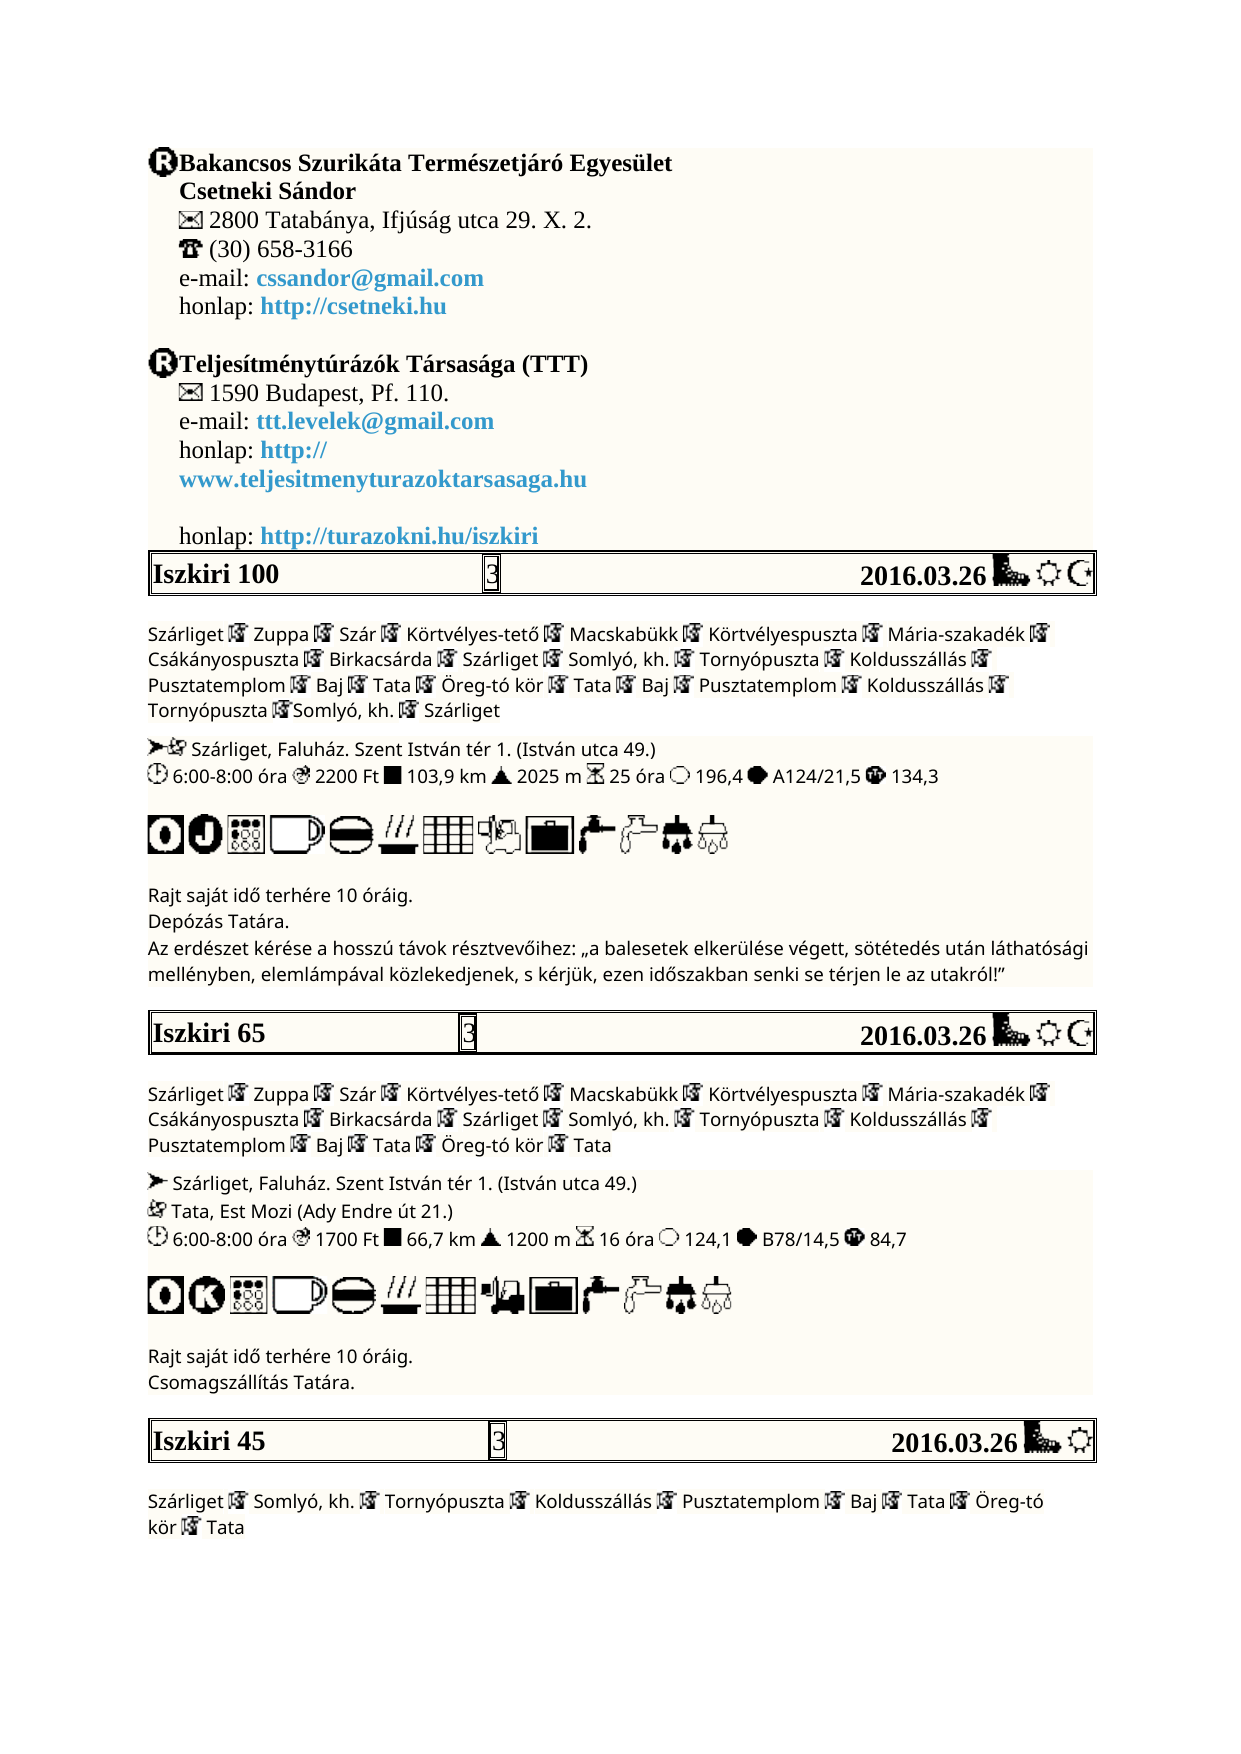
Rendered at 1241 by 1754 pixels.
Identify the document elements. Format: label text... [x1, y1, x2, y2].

picture [701, 1276, 732, 1314]
picture [674, 649, 695, 667]
picture [381, 623, 401, 642]
picture [1036, 1020, 1062, 1046]
picture [147, 1199, 167, 1218]
picture [509, 1491, 530, 1509]
picture [624, 1276, 662, 1314]
picture [824, 649, 845, 667]
picture [416, 675, 436, 693]
picture [178, 211, 203, 229]
picture [824, 1491, 845, 1509]
picture [656, 1491, 677, 1509]
picture [865, 766, 886, 784]
picture [478, 815, 521, 854]
picture [425, 1277, 476, 1314]
picture [616, 675, 636, 693]
picture [992, 554, 1031, 586]
picture [862, 623, 883, 642]
table_header [501, 554, 1093, 592]
picture [272, 1276, 328, 1314]
picture [399, 700, 419, 718]
table_header [507, 1421, 1093, 1460]
text Szárliget, Faluház. Szent István tér 1. (István utca 49.) Tata, Est Mozi (Ady Endre út 21.) 6:00-8:00 óra 1700 Ft 66,7 km 1200 m 16 óra 124,1 B78/14,5 84,7 [148, 1170, 1093, 1254]
text Rajt saját idő terhére 10 óráig. Depózás Tatára. Az erdészet kérése a hosszú távok résztvevőihez: „a balesetek elkerülése végett, sötétedés után láthatósági mellényben, elemlámpával közlekedjenek, s kérjük, ezen időszakban senki se térjen le az utakról!” [148, 881, 1093, 987]
picture [416, 1134, 436, 1152]
picture [543, 649, 563, 667]
picture [586, 763, 605, 784]
picture [841, 675, 862, 693]
picture [188, 814, 223, 854]
picture [359, 1491, 380, 1509]
picture [147, 763, 168, 784]
picture [1023, 1421, 1062, 1453]
picture [178, 239, 203, 258]
picture [181, 1516, 202, 1535]
picture [378, 815, 419, 854]
picture [1067, 1020, 1093, 1046]
text Rajt saját idő terhére 10 óráig. Csomagszállítás Tatára. [148, 1342, 1093, 1395]
picture [988, 675, 1009, 693]
text Szárliget, Faluház. Szent István tér 1. (István utca 49.) 6:00-8:00 óra 2200 Ft 103,9 km 2025 m 25 óra 196,4 A124/21,5 134,3 [148, 736, 1093, 792]
picture [950, 1491, 970, 1509]
picture [348, 675, 368, 693]
picture [147, 815, 184, 854]
picture [230, 1276, 268, 1314]
picture [844, 1228, 865, 1246]
picture [683, 1083, 703, 1101]
text Szárliget Zuppa Szár Körtvélyes-tető Macskabükk Körtvélyespuszta Mária-szakadék Csákányospuszta Birkacsárda Szárliget Somlyó, kh. Tornyópuszta Koldusszállás Pusztatemplom Baj Tata Öreg-tó kör Tata [148, 1055, 1093, 1157]
table_header [148, 148, 1093, 550]
picture [437, 1108, 458, 1127]
picture [228, 1083, 249, 1101]
picture [423, 816, 474, 854]
picture [147, 737, 187, 756]
picture [543, 1108, 563, 1127]
picture [269, 815, 325, 854]
picture [480, 1276, 525, 1314]
picture [548, 675, 569, 693]
picture [290, 1134, 311, 1152]
picture [1030, 1083, 1050, 1101]
picture [292, 1227, 310, 1246]
picture [670, 766, 690, 784]
picture [491, 766, 512, 784]
picture [1036, 560, 1062, 586]
picture [862, 1083, 883, 1101]
picture [383, 766, 402, 784]
picture [824, 1108, 845, 1127]
picture [737, 1228, 757, 1246]
table_header [152, 1013, 458, 1052]
picture [314, 1083, 334, 1101]
picture [228, 623, 249, 642]
picture [620, 815, 658, 854]
picture [1067, 560, 1093, 586]
picture [290, 675, 311, 693]
picture [673, 675, 694, 693]
table_header [485, 557, 497, 589]
picture [662, 815, 693, 854]
picture [659, 1228, 680, 1246]
picture [381, 1083, 401, 1101]
table_header [462, 1017, 474, 1049]
picture [674, 1108, 695, 1127]
picture [582, 1276, 620, 1314]
picture [437, 649, 458, 667]
picture [1067, 1427, 1093, 1453]
picture [147, 1172, 168, 1190]
picture [579, 815, 616, 854]
picture [147, 147, 178, 177]
text Szárliget Somlyó, kh. Tornyópuszta Koldusszállás Pusztatemplom Baj Tata Öreg-tó kör Tata [148, 1463, 1093, 1539]
picture [304, 1108, 324, 1127]
picture [272, 700, 293, 718]
text Szárliget Zuppa Szár Körtvélyes-tető Macskabükk Körtvélyespuszta Mária-szakadék Csákányospuszta Birkacsárda Szárliget Somlyó, kh. Tornyópuszta Koldusszállás Pusztatemplom Baj Tata Öreg-tó kör Tata Baj Pusztatemplom Koldusszállás Tornyópuszta Somlyó, kh. Szárliget [148, 596, 1093, 723]
picture [188, 1276, 225, 1314]
picture [544, 1083, 564, 1101]
picture [683, 623, 703, 642]
table_header [491, 1424, 504, 1457]
picture [314, 623, 334, 642]
picture [1030, 623, 1050, 642]
picture [525, 816, 575, 854]
picture [383, 1228, 402, 1246]
picture [882, 1491, 902, 1509]
picture [971, 1108, 992, 1127]
picture [147, 348, 178, 378]
picture [529, 1277, 578, 1314]
picture [332, 1277, 376, 1314]
picture [481, 1228, 501, 1246]
table_header [152, 1421, 488, 1460]
picture [971, 649, 992, 667]
picture [992, 1013, 1031, 1046]
picture [747, 766, 768, 784]
picture [548, 1134, 569, 1152]
picture [304, 649, 324, 667]
picture [380, 1276, 421, 1314]
picture [147, 1226, 168, 1246]
picture [329, 816, 374, 854]
picture [147, 1276, 184, 1314]
picture [227, 815, 265, 854]
picture [544, 623, 564, 642]
picture [666, 1276, 697, 1314]
table_header [152, 554, 482, 592]
picture [697, 815, 728, 854]
picture [576, 1226, 594, 1246]
table_header [477, 1013, 1093, 1052]
picture [292, 765, 310, 784]
picture [178, 383, 203, 401]
picture [228, 1491, 249, 1509]
picture [348, 1134, 368, 1152]
